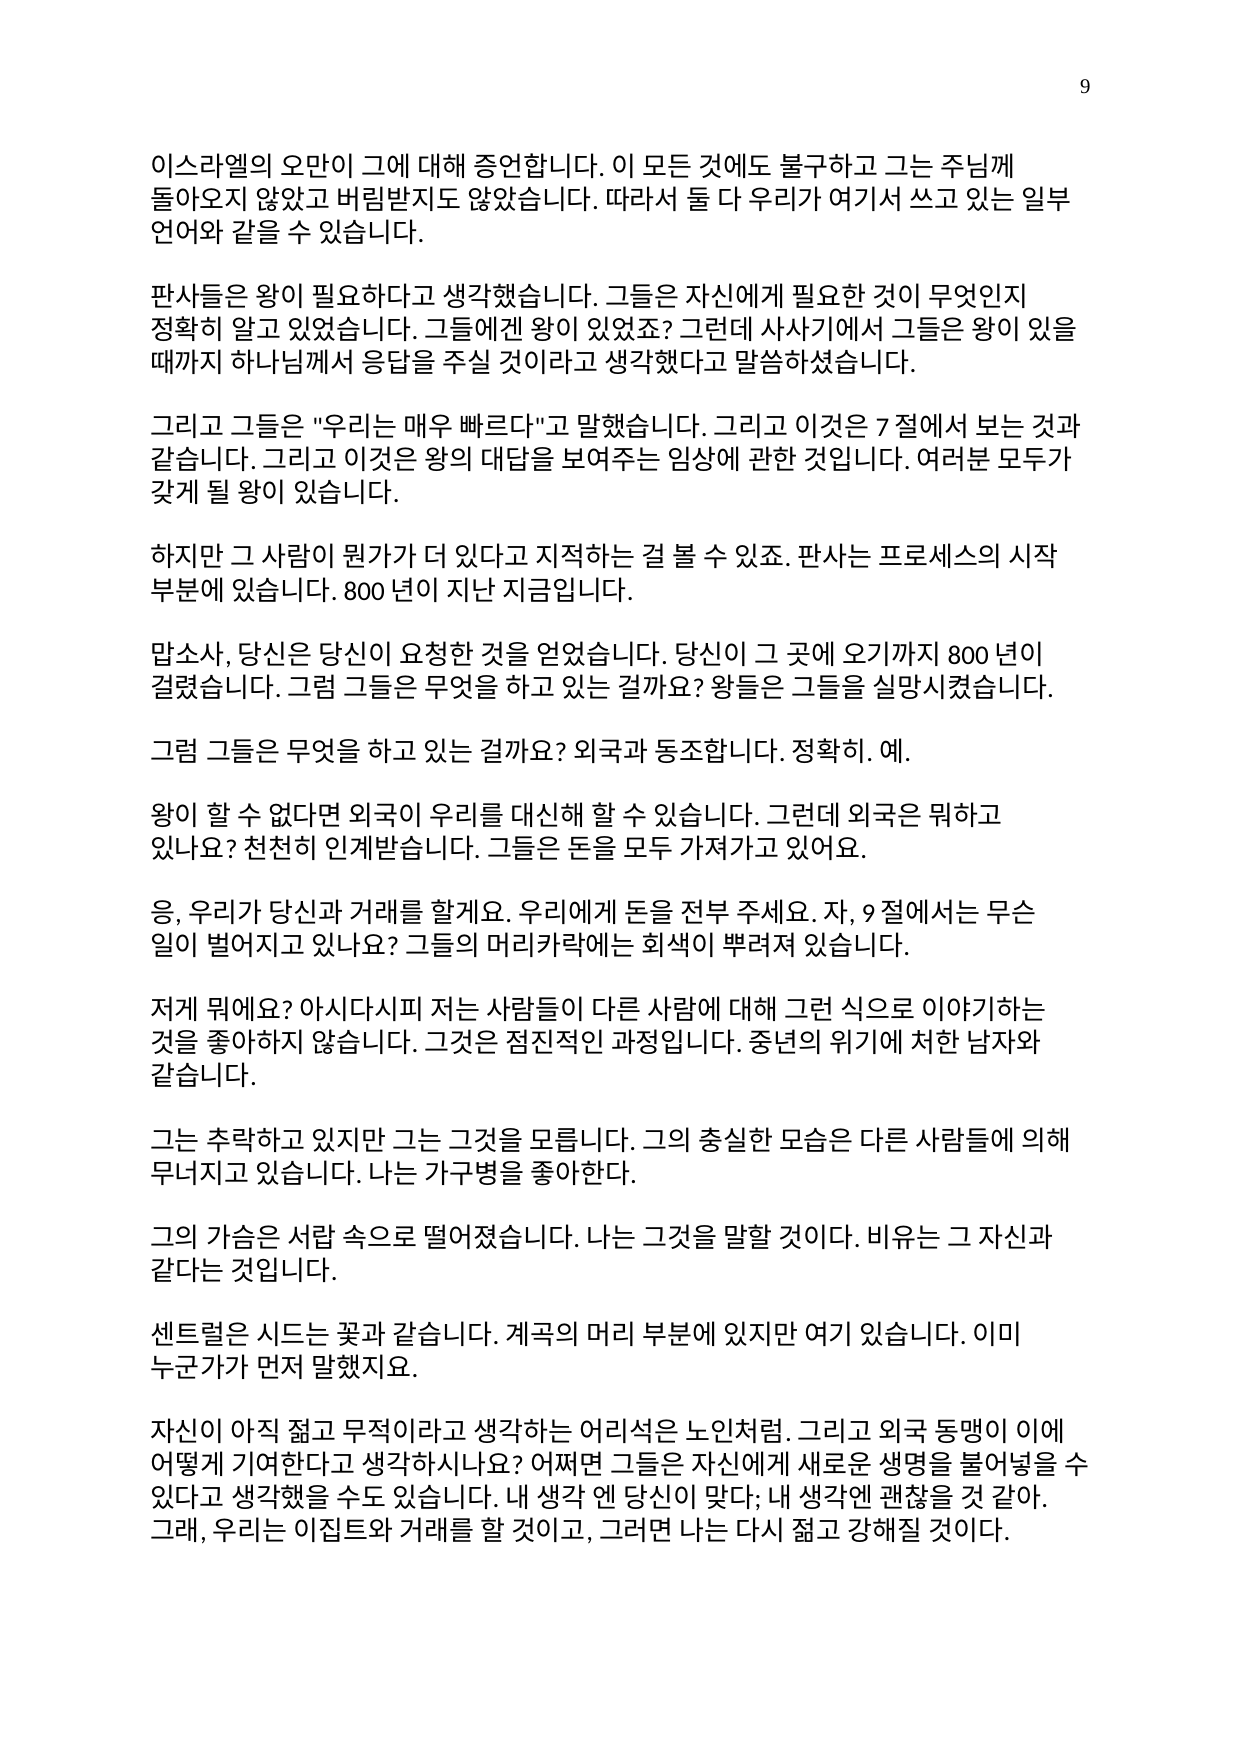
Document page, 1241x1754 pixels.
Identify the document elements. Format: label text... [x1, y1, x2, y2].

text 그럼 그들은 무엇을 하고 있는 걸까요? 외국과 동조합니다. 정확히. 예. [150, 735, 1090, 768]
text 응, 우리가 당신과 거래를 할게요. 우리에게 돈을 전부 주세요. 자, 9절에서는 무슨 일이 벌어지고 있나요? 그들의 머리카락에는 회색이 뿌려져 있습니다. [150, 896, 1090, 962]
text 왕이 할 수 없다면 외국이 우리를 대신해 할 수 있습니다. 그런데 외국은 뭐하고 있나요? 천천히 인계받습니다. 그들은 돈을 모두 가져가고 있어요. [150, 799, 1090, 865]
text 센트럴은 시드는 꽃과 같습니다. 계곡의 머리 부분에 있지만 여기 있습니다. 이미 누군가가 먼저 말했지요. [150, 1318, 1090, 1384]
text 판사들은 왕이 필요하다고 생각했습니다. 그들은 자신에게 필요한 것이 무엇인지 정확히 알고 있었습니다. 그들에겐 왕이 있었죠? 그런데 사사기에서 그들은 왕이 있을 때까지 하나님께서 응답을 주실 것이라고 생각했다고 말씀하셨습니다. [150, 280, 1090, 379]
text 하지만 그 사람이 뭔가가 더 있다고 지적하는 걸 볼 수 있죠. 판사는 프로세스의 시작 부분에 있습니다. 800년이 지난 지금입니다. [150, 541, 1090, 607]
text 자신이 아직 젊고 무적이라고 생각하는 어리석은 노인처럼. 그리고 외국 동맹이 이에 어떻게 기여한다고 생각하시나요? 어쩌면 그들은 자신에게 새로운 생명을 불어넣을 수 있다고 생각했을 수도 있습니다. 내 생각 엔 당신이 맞다; 내 생각엔 괜찮을 것 같아. 그래, 우리는 이집트와 거래를 할 것이고, 그러면 나는 다시 젊고 강해질 것이다. [150, 1415, 1090, 1547]
text 저게 뭐에요? 아시다시피 저는 사람들이 다른 사람에 대해 그런 식으로 이야기하는 것을 좋아하지 않습니다. 그것은 점진적인 과정입니다. 중년의 위기에 처한 남자와 같습니다. [150, 993, 1090, 1093]
text 그리고 그들은 "우리는 매우 빠르다"고 말했습니다. 그리고 이것은 7절에서 보는 것과 같습니다. 그리고 이것은 왕의 대답을 보여주는 임상에 관한 것입니다. 여러분 모두가 갖게 될 왕이 있습니다. [150, 410, 1090, 509]
text 이스라엘의 오만이 그에 대해 증언합니다. 이 모든 것에도 불구하고 그는 주님께 돌아오지 않았고 버림받지도 않았습니다. 따라서 둘 다 우리가 여기서 쓰고 있는 일부 언어와 같을 수 있습니다. [150, 150, 1090, 249]
text 맙소사, 당신은 당신이 요청한 것을 얻었습니다. 당신이 그 곳에 오기까지 800년이 걸렸습니다. 그럼 그들은 무엇을 하고 있는 걸까요? 왕들은 그들을 실망시켰습니다. [150, 638, 1090, 704]
text 그는 추락하고 있지만 그는 그것을 모릅니다. 그의 충실한 모습은 다른 사람들에 의해 무너지고 있습니다. 나는 가구병을 좋아한다. [150, 1124, 1090, 1190]
text 그의 가슴은 서랍 속으로 떨어졌습니다. 나는 그것을 말할 것이다. 비유는 그 자신과 같다는 것입니다. [150, 1221, 1090, 1287]
